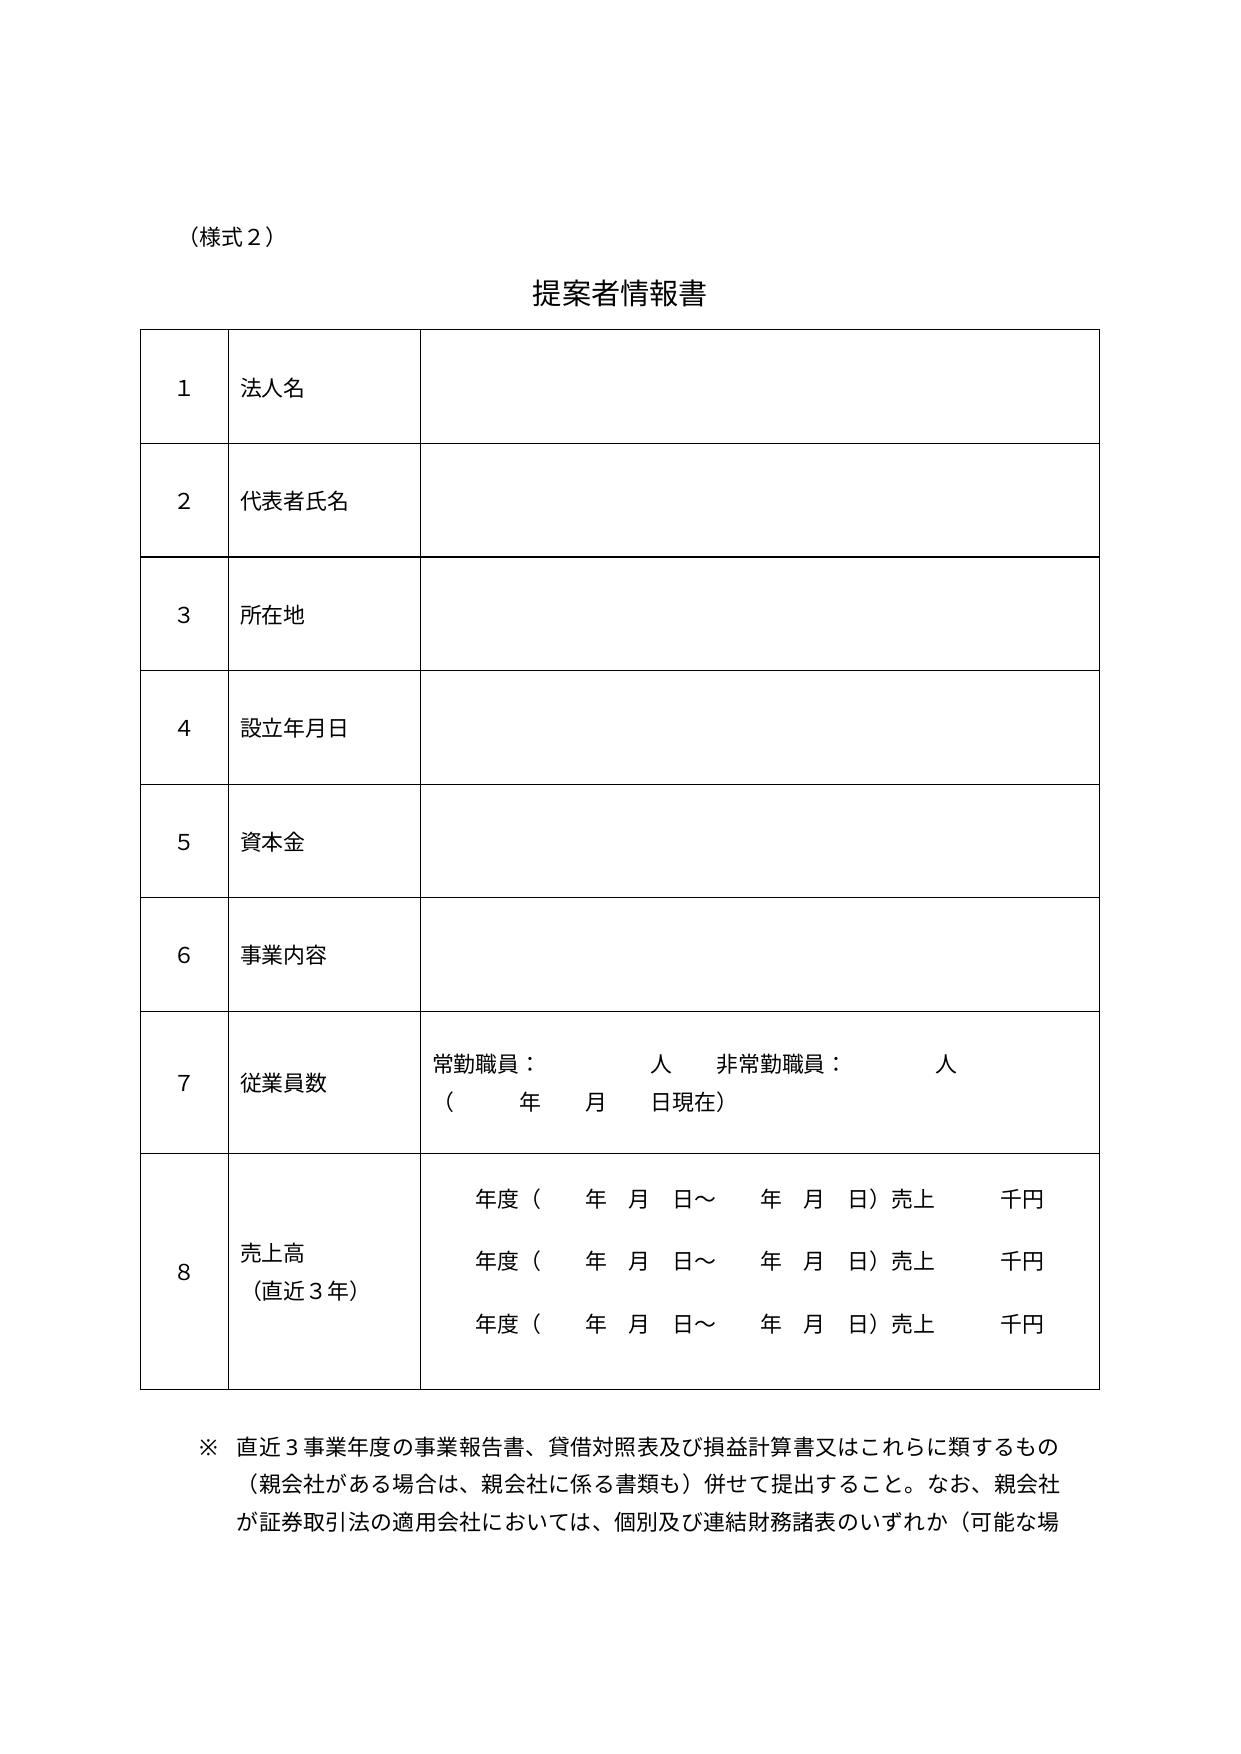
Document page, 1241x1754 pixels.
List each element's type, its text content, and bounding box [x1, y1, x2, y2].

table_cell ４ [141, 671, 228, 783]
table_cell [421, 558, 1099, 670]
table_cell 常勤職員： 人 非常勤職員： 人 （ 年 月 日現在） [421, 1012, 1099, 1153]
table_cell ３ [141, 558, 228, 670]
table_cell [421, 671, 1099, 783]
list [199, 1427, 1063, 1539]
table_header [421, 330, 1099, 443]
table_cell ７ [141, 1012, 228, 1153]
table_cell 年度（ 年 月 日～ 年 月 日）売上 千円 年度（ 年 月 日～ 年 月 日）売上 千円 年度（ 年 月 日～ 年 月 日）売上 千円 [421, 1154, 1099, 1388]
table_cell [421, 785, 1099, 897]
table_cell [421, 898, 1099, 1011]
table_cell ２ [141, 444, 228, 556]
table_cell 代表者氏名 [229, 444, 420, 556]
table_cell 従業員数 [229, 1012, 420, 1153]
table_cell ８ [141, 1154, 228, 1388]
table_cell [421, 444, 1099, 556]
text 提案者情報書 [177, 254, 1063, 329]
table_cell 資本金 [229, 785, 420, 897]
text （様式２） [177, 217, 1063, 254]
table_cell 設立年月日 [229, 671, 420, 783]
table_cell 所在地 [229, 558, 420, 670]
table_cell 売上高 （直近３年） [229, 1154, 420, 1388]
table_cell 事業内容 [229, 898, 420, 1011]
table_cell ６ [141, 898, 228, 1011]
table_header 法人名 [229, 330, 420, 443]
table_header １ [141, 330, 228, 443]
table_cell ５ [141, 785, 228, 897]
